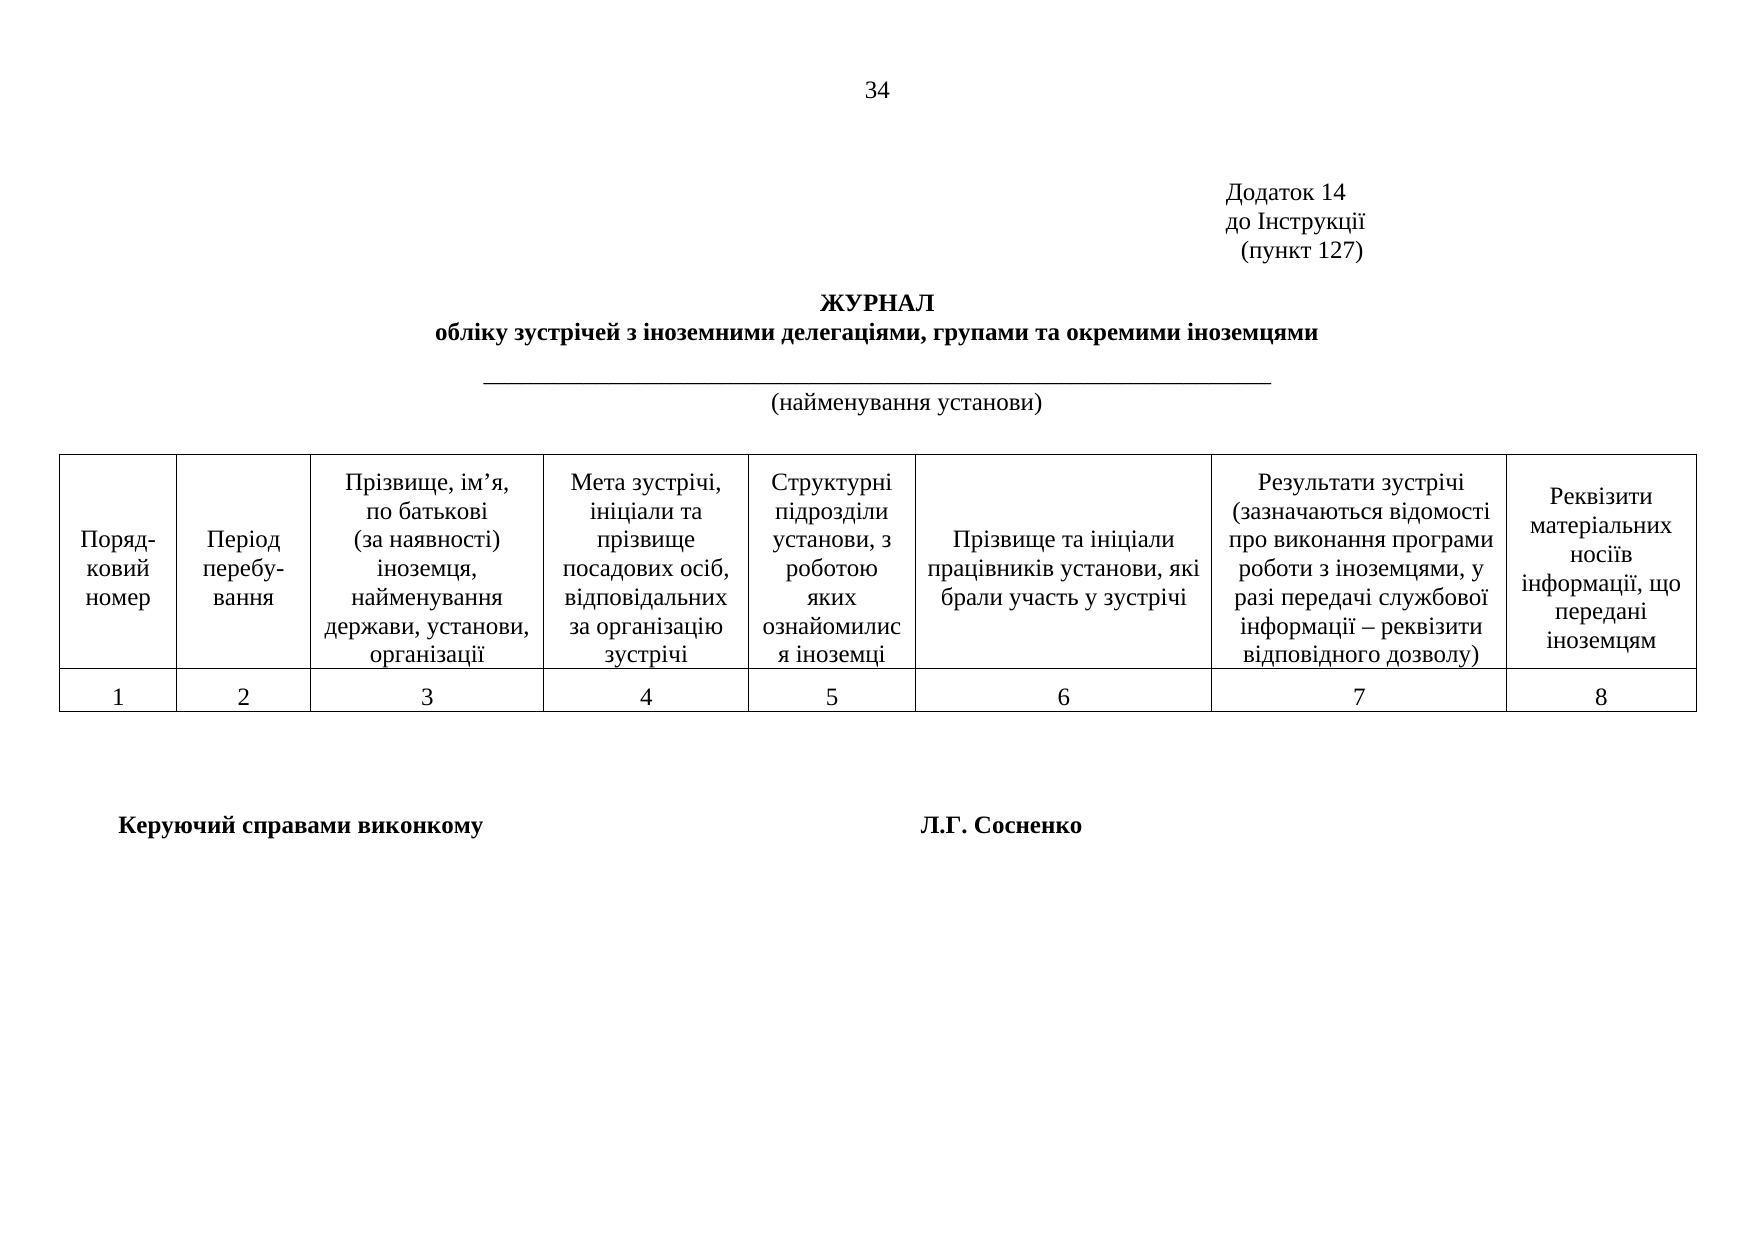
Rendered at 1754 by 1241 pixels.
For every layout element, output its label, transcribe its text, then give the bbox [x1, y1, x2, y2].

table_cell 4 [544, 669, 748, 711]
table_header Структурні підрозділи установи, з роботою яких ознайомилися іноземці [749, 455, 915, 668]
table_cell 8 [1507, 669, 1696, 711]
table_header Результати зустрічі (зазначаються відомості про виконання програми роботи з іноземцями, у разі передачі службової інформації – реквізити відповідного дозволу) [1212, 455, 1506, 668]
table_header Прізвище, ім’я, по батькові (за наявності) іноземця, найменування держави, установи, організації [311, 455, 543, 668]
table_header Реквізити матеріальних носіїв інформації, що передані іноземцям [1507, 455, 1696, 668]
table_cell 1 [60, 669, 176, 711]
text (найменування установи) [118, 387, 1636, 416]
table_header Мета зустрічі, ініціали та прізвище посадових осіб, відповідальних за організацію зустрічі [544, 455, 748, 668]
table_cell 5 [749, 669, 915, 711]
text Керуючий справами виконкому Л.Г. Сосненко [118, 811, 1636, 839]
text (пункт 127) [591, 235, 1636, 263]
text ЖУРНАЛ обліку зустрічей з іноземними делегаціями, групами та окремими іноземцями [118, 288, 1636, 346]
text Додаток 14 до Інструкції [1226, 177, 1636, 235]
table_cell 6 [916, 669, 1211, 711]
table_header Прізвище та ініціали працівників установи, які брали участь у зустрічі [916, 455, 1211, 668]
table_cell 2 [177, 669, 310, 711]
table_header Поряд-ковий номер [60, 455, 176, 668]
table_cell 3 [311, 669, 543, 711]
table_cell 7 [1212, 669, 1506, 711]
table_header Період перебу-вання [177, 455, 310, 668]
text _______________________________________________________________ [118, 358, 1636, 387]
